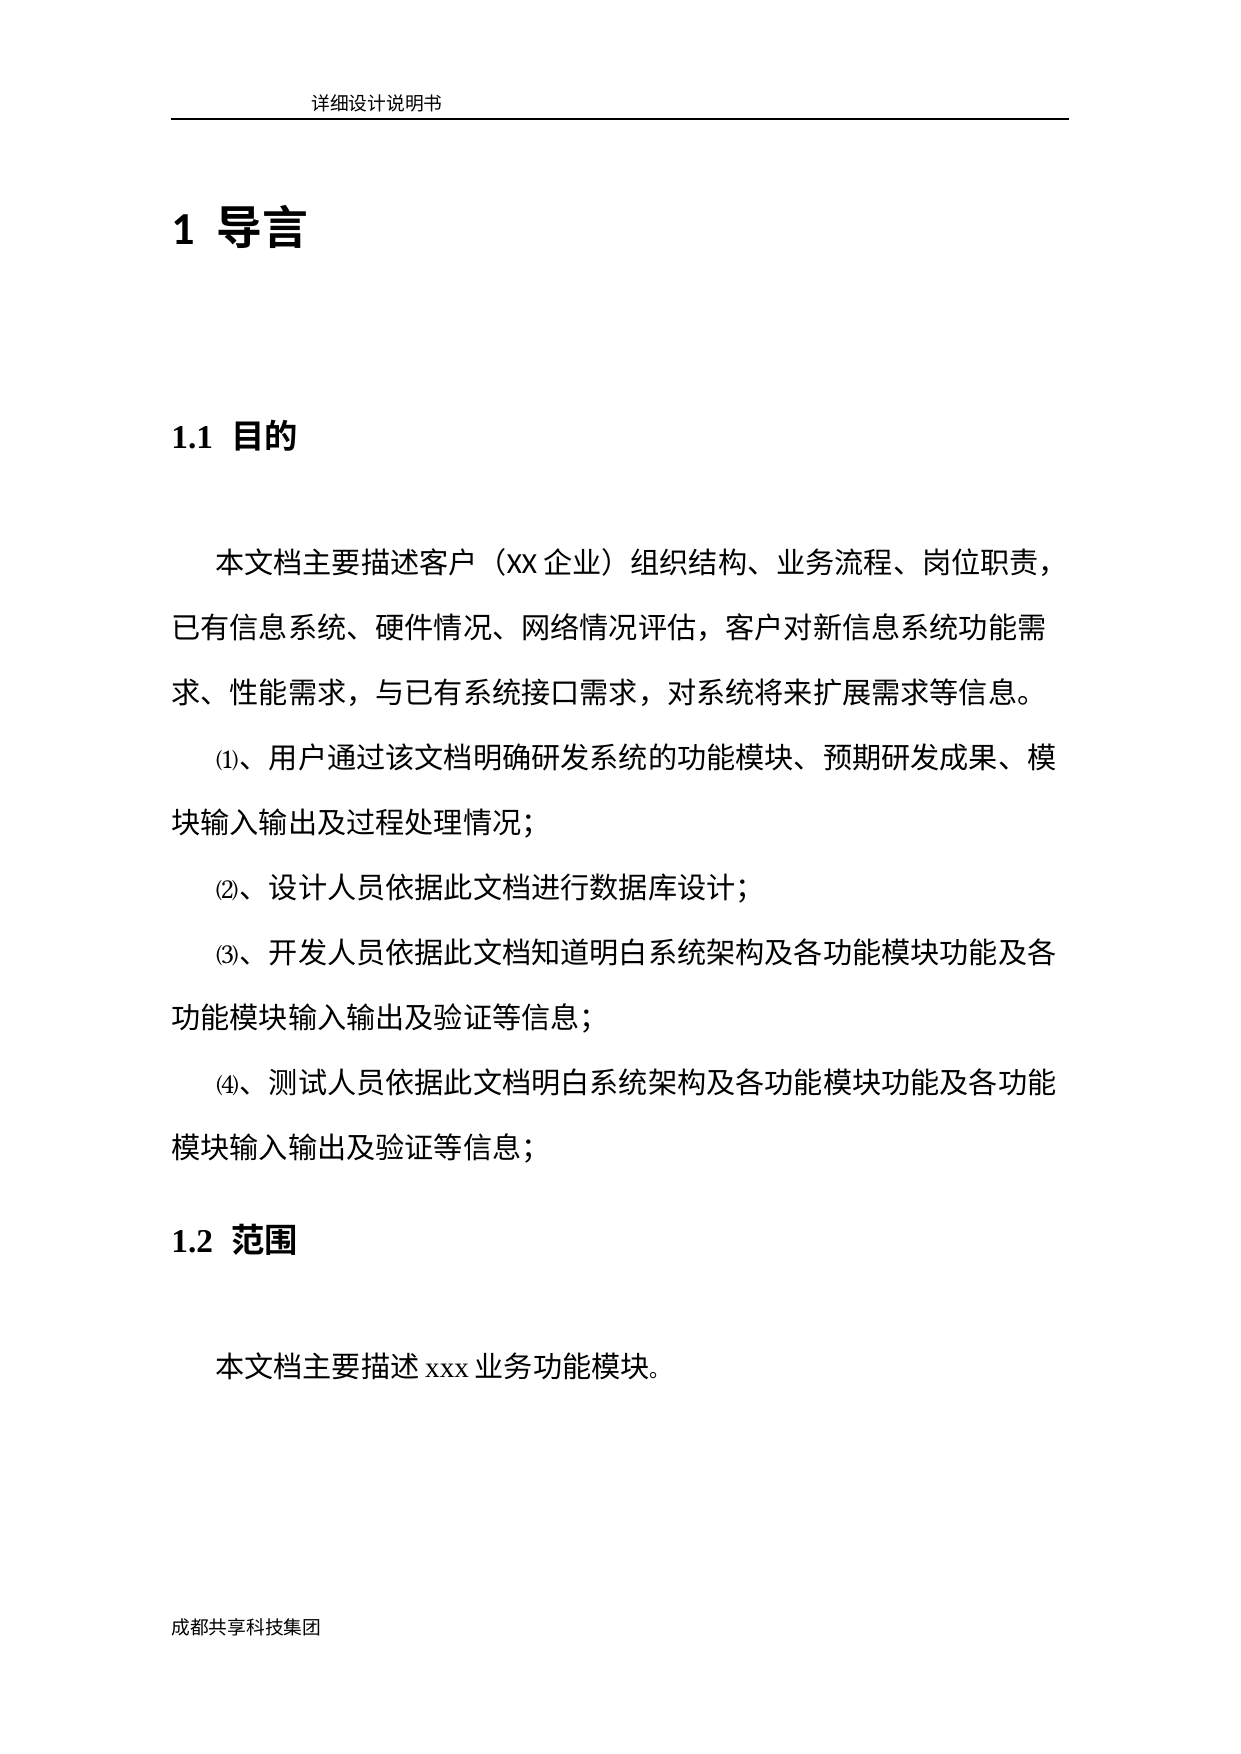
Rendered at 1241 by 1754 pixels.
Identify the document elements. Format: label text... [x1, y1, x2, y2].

subtitle 目的 [171, 401, 1069, 466]
subtitle 导言 [171, 176, 1069, 273]
text 本文档主要描述xxx业务功能模块。 [171, 1332, 1069, 1397]
subtitle 范围 [171, 1205, 1069, 1270]
text ⑴、用户通过该文档明确研发系统的功能模块、预期研发成果、模块输入输出及过程处理情况； [171, 723, 1069, 853]
text ⑷、测试人员依据此文档明白系统架构及各功能模块功能及各功能模块输入输出及验证等信息； [171, 1048, 1069, 1178]
text ⑵、设计人员依据此文档进行数据库设计； [171, 853, 1069, 918]
text 本文档主要描述客户（XX企业）组织结构、业务流程、岗位职责，已有信息系统、硬件情况、网络情况评估，客户对新信息系统功能需求、性能需求，与已有系统接口需求，对系统将来扩展需求等信息。 [171, 528, 1069, 723]
text ⑶、开发人员依据此文档知道明白系统架构及各功能模块功能及各功能模块输入输出及验证等信息； [171, 918, 1069, 1048]
